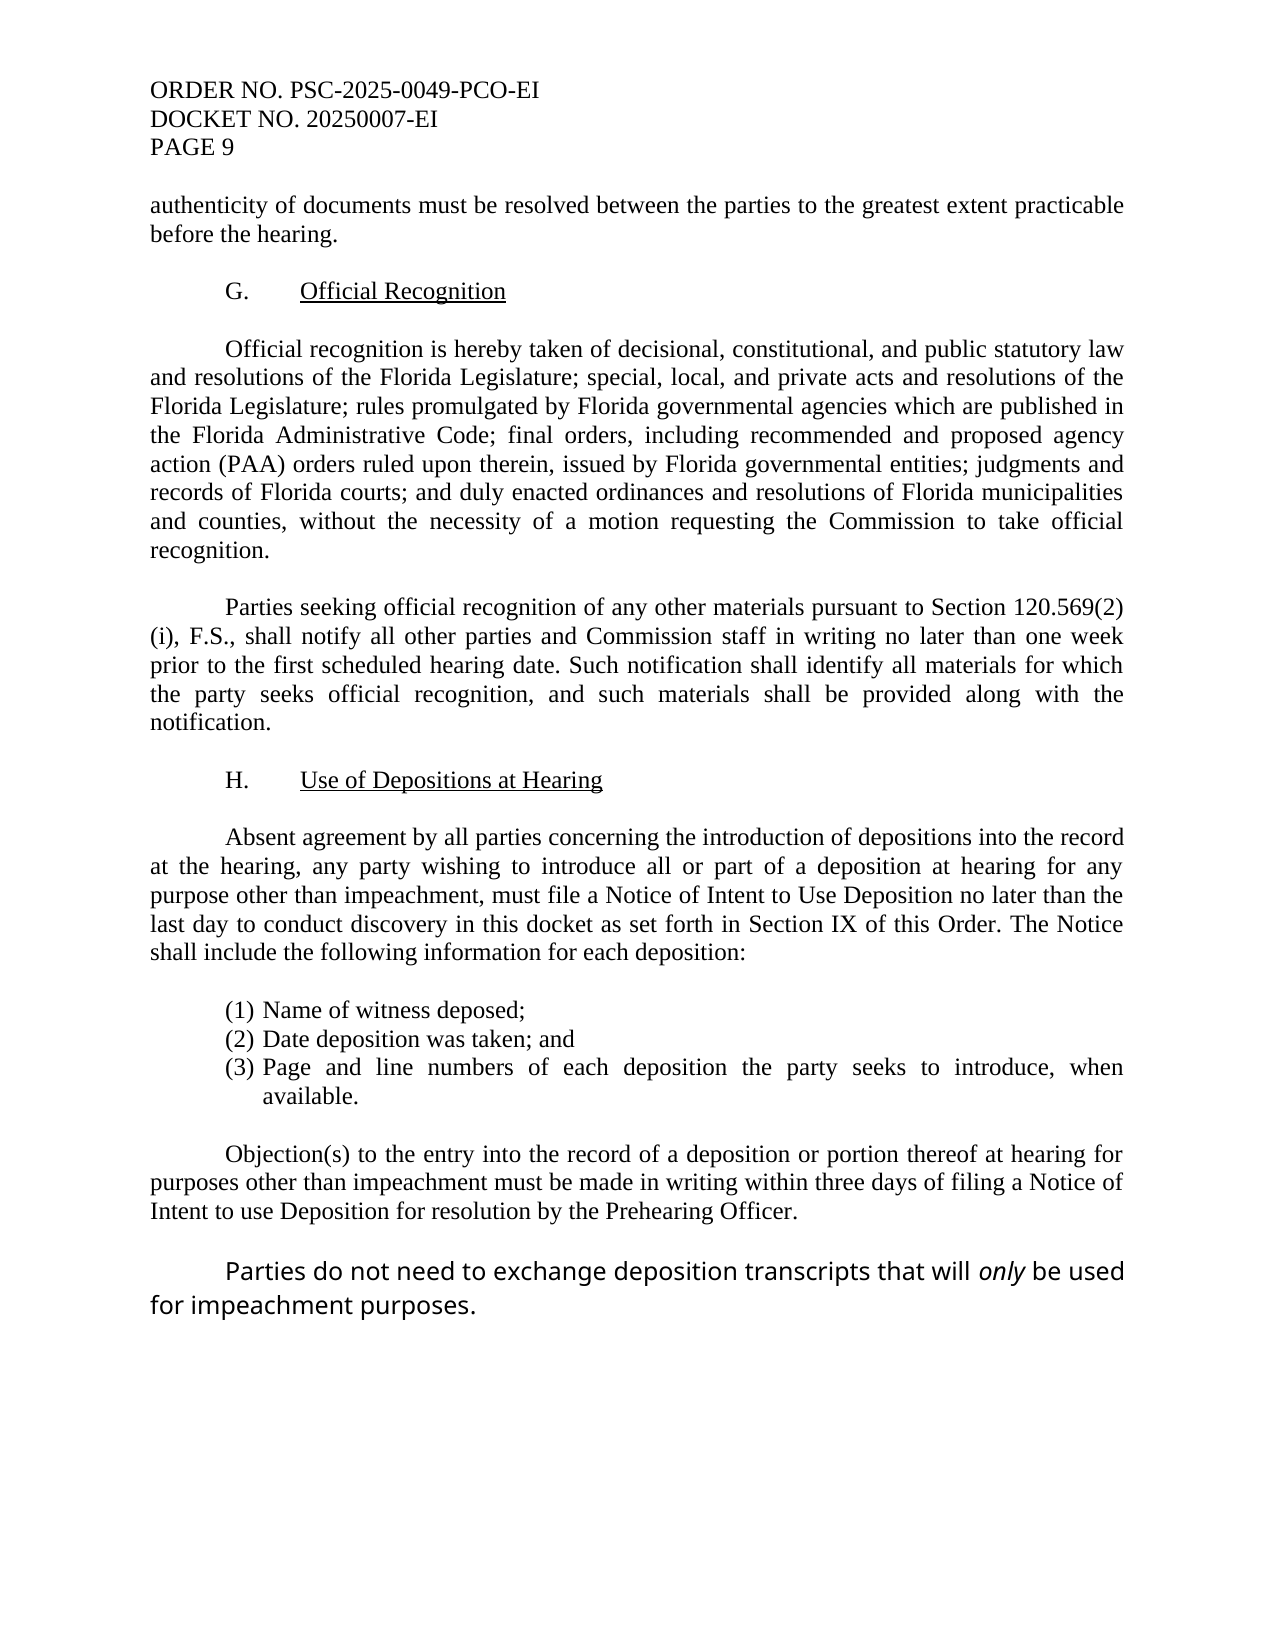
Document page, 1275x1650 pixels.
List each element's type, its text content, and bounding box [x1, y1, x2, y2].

list Name of witness deposed; [225, 995, 1125, 1024]
list Page and line numbers of each deposition the party seeks to introduce, when available. [225, 1052, 1125, 1110]
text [150, 190, 1125, 247]
list G. Official Recognition [150, 276, 1125, 305]
text H. Use of Depositions at Hearing [150, 765, 1125, 794]
list Date deposition was taken; and [225, 1024, 1125, 1052]
text Parties do not need to exchange deposition transcripts that will only be used for impeachment purposes. [150, 1254, 1125, 1322]
text Objection(s) to the entry into the record of a deposition or portion thereof at hearing for purposes other than impeachment must be made in writing within three days of filing a Notice of Intent to use Deposition for resolution by the Prehearing Officer. [150, 1139, 1125, 1225]
text Official recognition is hereby taken of decisional, constitutional, and public statutory law and resolutions of the Florida Legislature; special, local, and private acts and resolutions of the Florida Legislature; rules promulgated by Florida governmental agencies which are published in the Florida Administrative Code; final orders, including recommended and proposed agency action (PAA) orders ruled upon therein, issued by Florida governmental entities; judgments and records of Florida courts; and duly enacted ordinances and resolutions of Florida municipalities and counties, without the necessity of a motion requesting the Commission to take official recognition. [150, 334, 1125, 564]
text Absent agreement by all parties concerning the introduction of depositions into the record at the hearing, any party wishing to introduce all or part of a deposition at hearing for any purpose other than impeachment, must file a Notice of Intent to Use Deposition no later than the last day to conduct discovery in this docket as set forth in Section IX of this Order. The Notice shall include the following information for each deposition: [150, 822, 1125, 966]
text Parties seeking official recognition of any other materials pursuant to Section 120.569(2)(i), F.S., shall notify all other parties and Commission staff in writing no later than one week prior to the first scheduled hearing date. Such notification shall identify all materials for which the party seeks official recognition, and such materials shall be provided along with the notification. [150, 592, 1125, 736]
